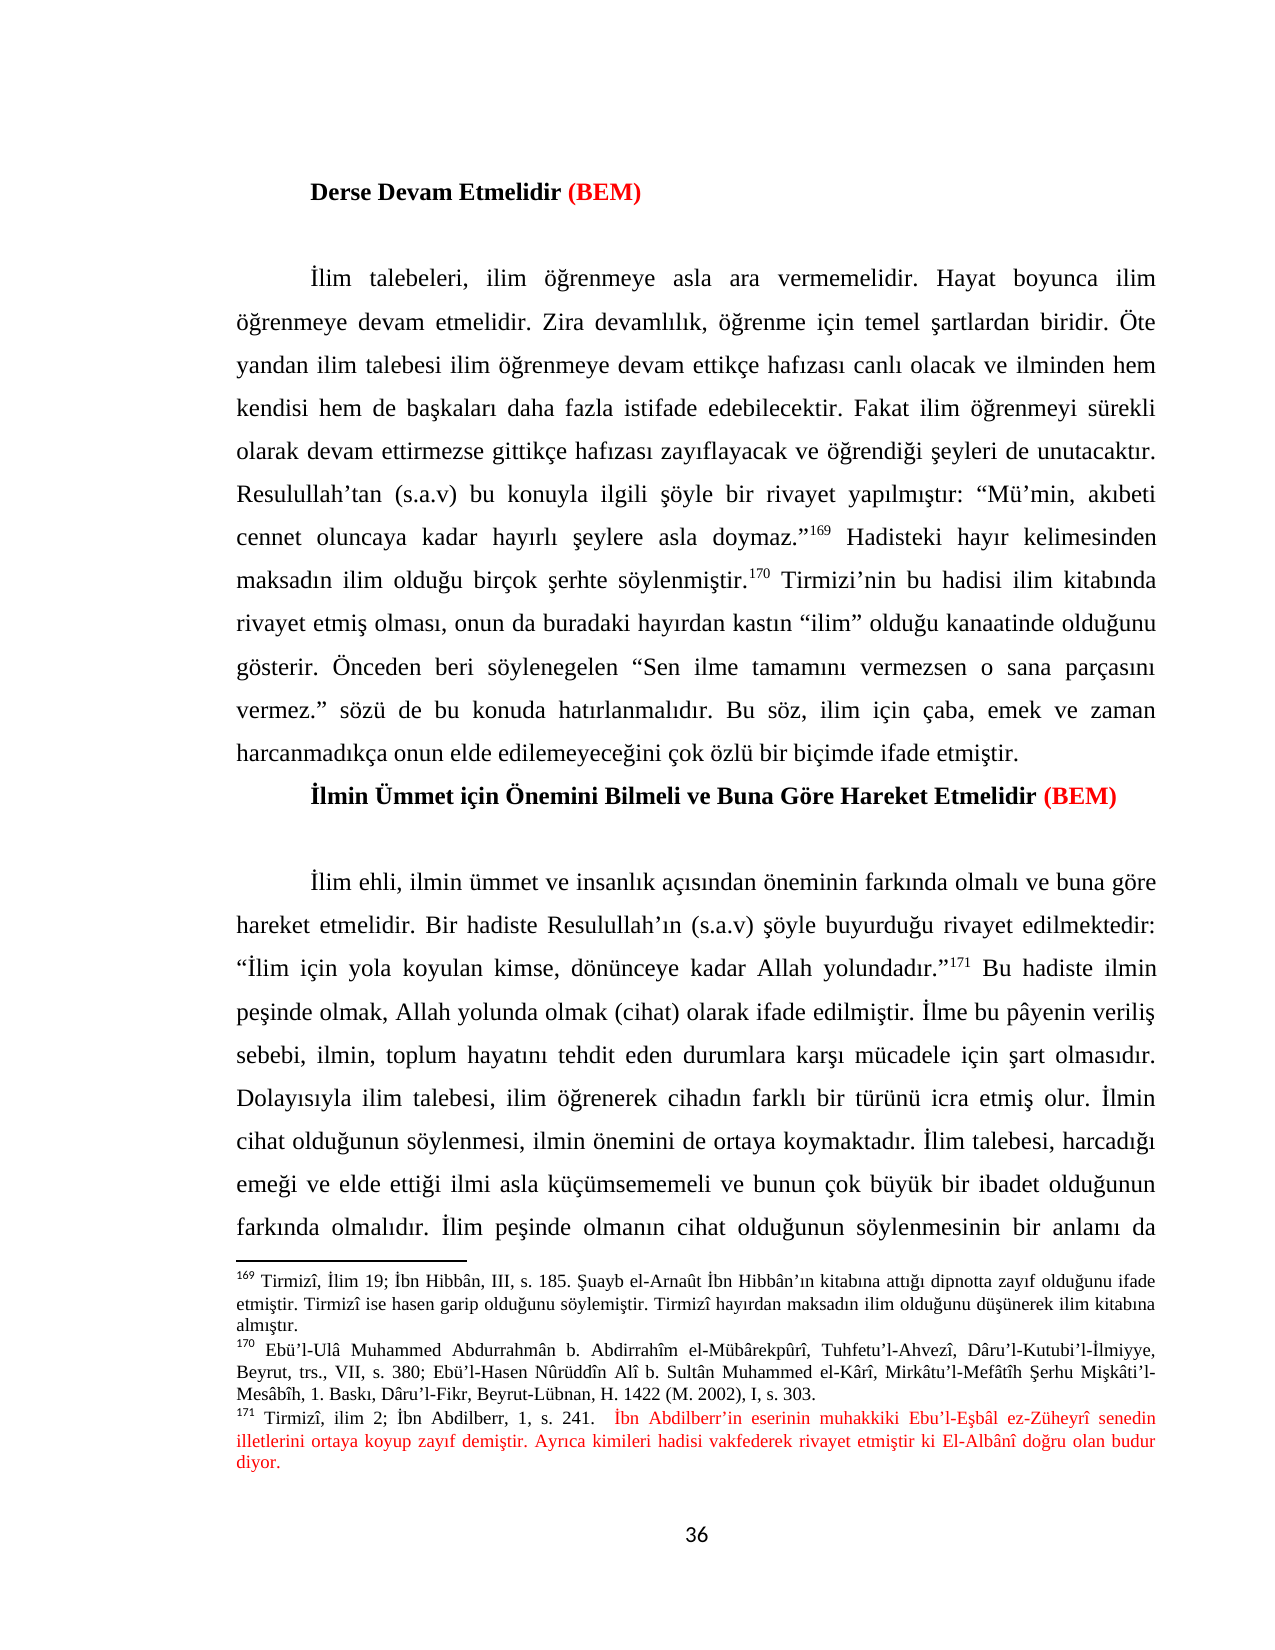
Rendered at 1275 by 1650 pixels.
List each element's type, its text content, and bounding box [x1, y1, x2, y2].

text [236, 867, 1157, 1241]
subtitle Derse Devam Etmelidir (BEM) [236, 177, 1157, 206]
text İlim talebeleri, ilim öğrenmeye asla ara vermemelidir. Hayat boyunca ilim öğrenmeye devam etmelidir. Zira devamlılık, öğrenme için temel şartlardan biridir. Öte yandan ilim talebesi ilim öğrenmeye devam ettikçe hafızası canlı olacak ve ilminden hem kendisi hem de başkaları daha fazla istifade edebilecektir. Fakat ilim öğrenmeyi sürekli olarak devam ettirmezse gittikçe hafızası zayıflayacak ve öğrendiği şeyleri de unutacaktır. Resulullah’tan (s.a.v) bu konuyla ilgili şöyle bir rivayet yapılmıştır: “Mü’min, akıbeti cennet oluncaya kadar hayırlı şeylere asla doymaz.” Hadisteki hayır kelimesinden maksadın ilim olduğu birçok şerhte söylenmiştir. Tirmizi’nin bu hadisi ilim kitabında rivayet etmiş olması, onun da buradaki hayırdan kastın “ilim” olduğu kanaatinde olduğunu gösterir. Önceden beri söylenegelen “Sen ilme tamamını vermezsen o sana parçasını vermez.” sözü de bu konuda hatırlanmalıdır. Bu söz, ilim için çaba, emek ve zaman harcanmadıkça onun elde edilemeyeceğini çok özlü bir biçimde ifade etmiştir. [236, 263, 1157, 767]
subtitle İlmin Ümmet için Önemini Bilmeli ve Buna Göre Hareket Etmelidir (BEM) [236, 781, 1157, 810]
